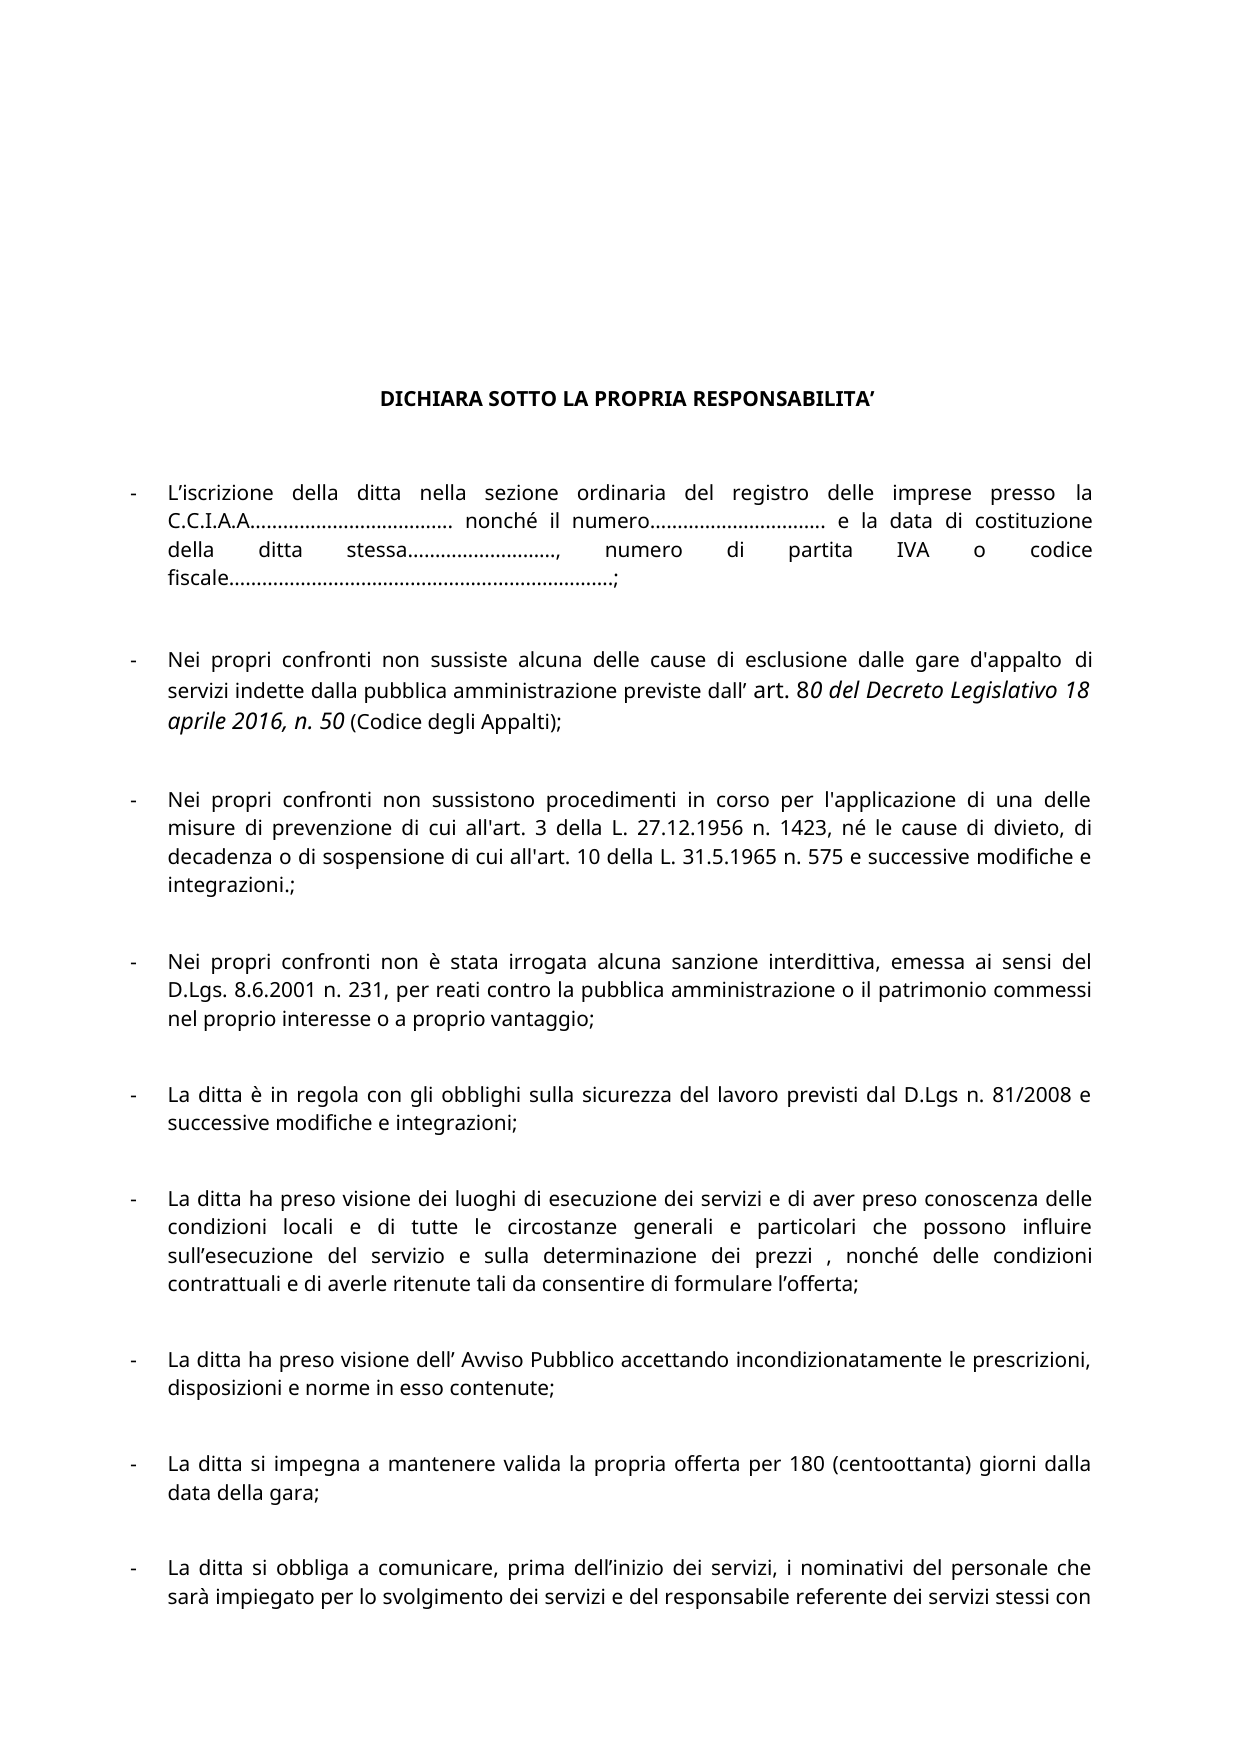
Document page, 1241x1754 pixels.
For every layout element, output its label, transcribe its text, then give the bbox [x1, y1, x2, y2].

list La ditta si impegna a mantenere valida la propria offerta per 180 (centoottanta) giorni dalla data della gara; [130, 1449, 1093, 1506]
list La ditta è in regola con gli obblighi sulla sicurezza del lavoro previsti dal D.Lgs n. 81/2008 e successive modifiche e integrazioni; [130, 1080, 1093, 1137]
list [130, 1553, 1093, 1610]
text DICHIARA SOTTO LA PROPRIA RESPONSABILITA’ [118, 384, 1093, 412]
list Nei propri confronti non sussistono procedimenti in corso per l'applicazione di una delle misure di prevenzione di cui all'art. 3 della L. 27.12.1956 n. 1423, né le cause di divieto, di decadenza o di sospensione di cui all'art. 10 della L. 31.5.1965 n. 575 e successive modifiche e integrazioni.; [130, 785, 1093, 899]
list La ditta ha preso visione dell’ Avviso Pubblico accettando incondizionatamente le prescrizioni, disposizioni e norme in esso contenute; [130, 1345, 1093, 1402]
list La ditta ha preso visione dei luoghi di esecuzione dei servizi e di aver preso conoscenza delle condizioni locali e di tutte le circostanze generali e particolari che possono influire sull’esecuzione del servizio e sulla determinazione dei prezzi , nonché delle condizioni contrattuali e di averle ritenute tali da consentire di formulare l’offerta; [130, 1184, 1093, 1298]
list L’iscrizione della ditta nella sezione ordinaria del registro delle imprese presso la C.C.I.A.A………………………………. nonché il numero………………………….. e la data di costituzione della ditta stessa………………………, numero di partita IVA o codice fiscale…………………………………………………………….; [130, 478, 1093, 592]
list Nei propri confronti non è stata irrogata alcuna sanzione interdittiva, emessa ai sensi del D.Lgs. 8.6.2001 n. 231, per reati contro la pubblica amministrazione o il patrimonio commessi nel proprio interesse o a proprio vantaggio; [130, 947, 1093, 1032]
list Nei propri confronti non sussiste alcuna delle cause di esclusione dalle gare d'appalto di servizi indette dalla pubblica amministrazione previste dall’ art. 80 del Decreto Legislativo 18 aprile 2016, n. 50 (Codice degli Appalti); [130, 646, 1093, 736]
